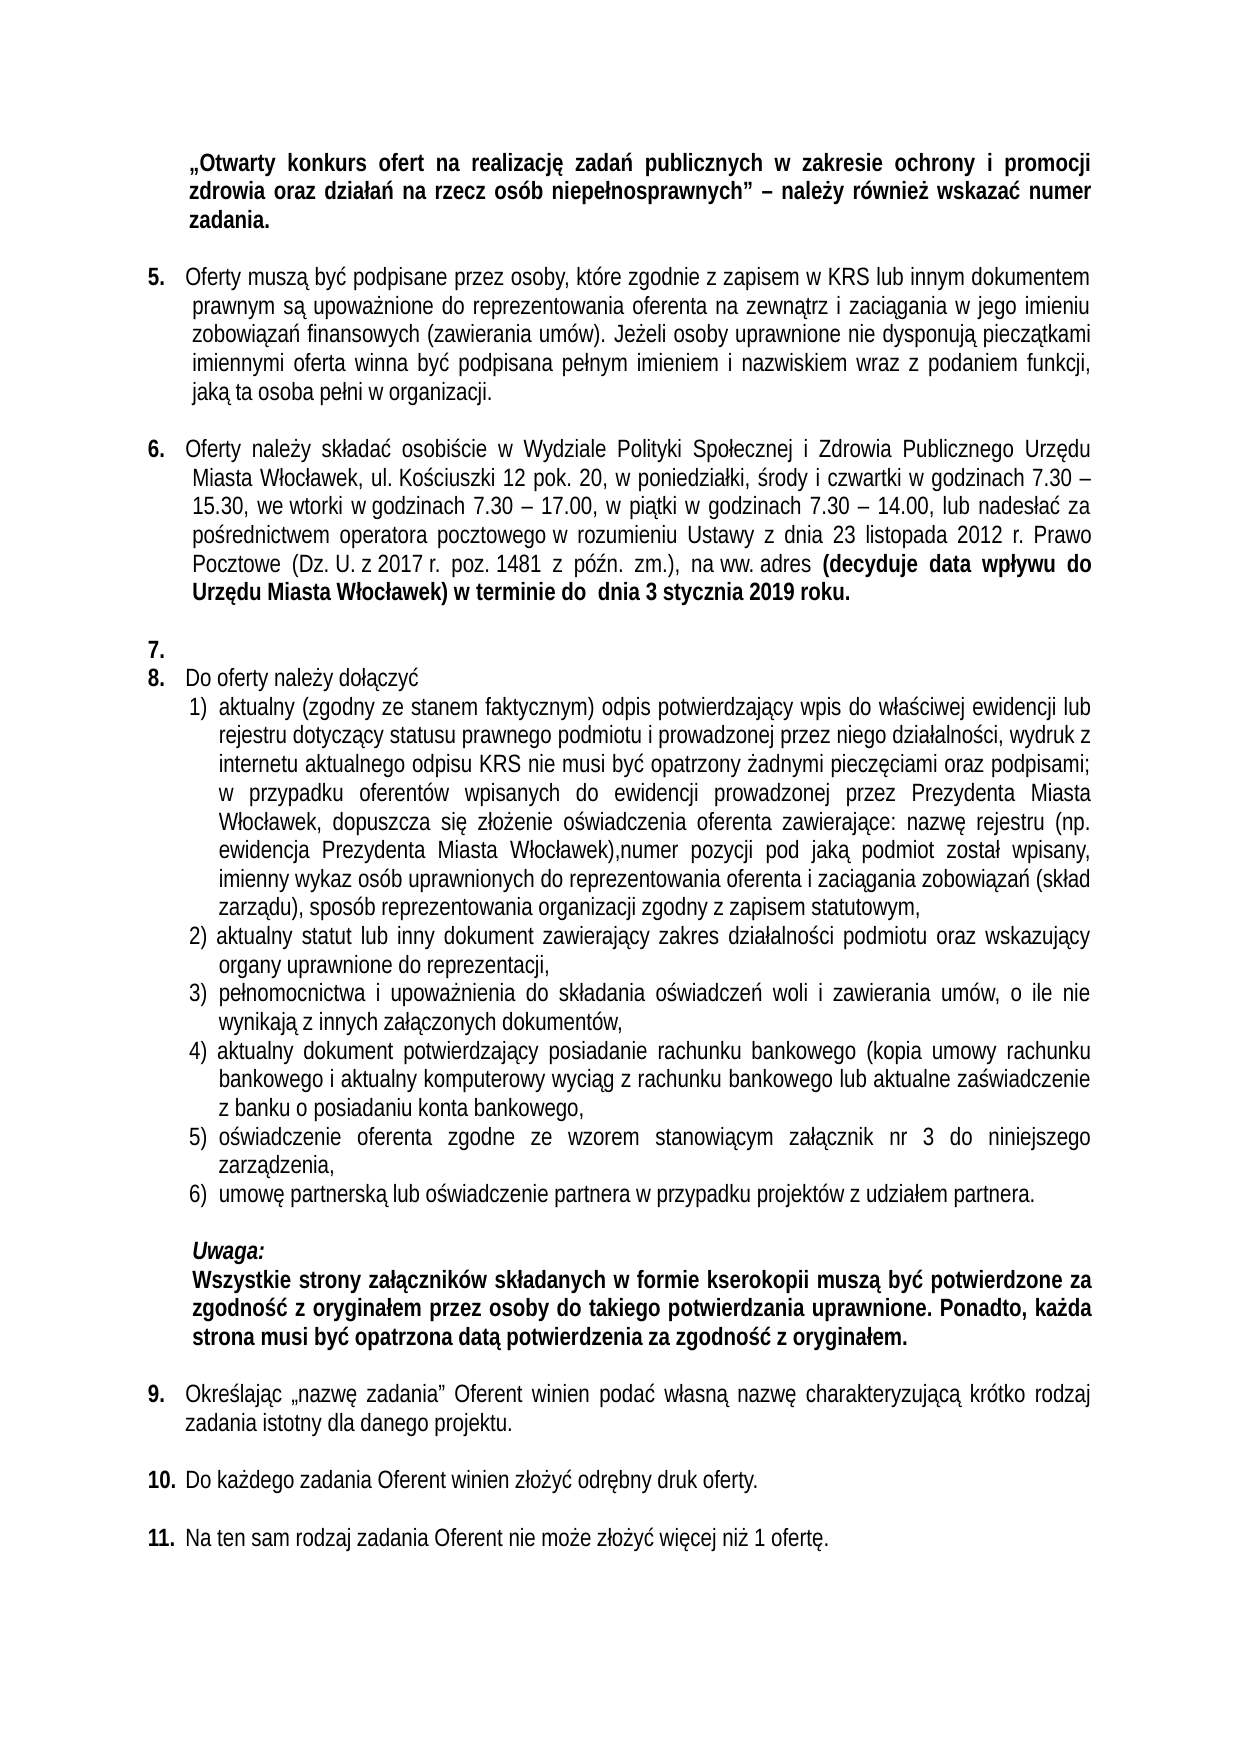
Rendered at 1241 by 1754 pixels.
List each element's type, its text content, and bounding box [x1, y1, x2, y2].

text 4) aktualny dokument potwierdzający posiadanie rachunku bankowego (kopia umowy rachunku bankowego i aktualny komputerowy wyciąg z rachunku bankowego lub aktualne zaświadczenie z banku o posiadaniu konta bankowego, [189, 1036, 1093, 1122]
list Do każdego zadania Oferent winien złożyć odrębny druk oferty. [148, 1465, 1093, 1494]
text 6) umowę partnerską lub oświadczenie partnera w przypadku projektów z udziałem partnera. [189, 1179, 1093, 1207]
text „Otwarty konkurs ofert na realizację zadań publicznych w zakresie ochrony i promocji zdrowia oraz działań na rzecz osób niepełnosprawnych” – należy również wskazać numer zadania. [189, 148, 1093, 233]
text 5) oświadczenie oferenta zgodne ze wzorem stanowiącym załącznik nr 3 do niniejszego zarządzenia, [189, 1122, 1093, 1179]
text Uwaga: [192, 1236, 1093, 1265]
list Do oferty należy dołączyć [148, 663, 1093, 692]
text 1) aktualny (zgodny ze stanem faktycznym) odpis potwierdzający wpis do właściwej ewidencji lub rejestru dotyczący statusu prawnego podmiotu i prowadzonej przez niego działalności, wydruk z internetu aktualnego odpisu KRS nie musi być opatrzony żadnymi pieczęciami oraz podpisami; w przypadku oferentów wpisanych do ewidencji prowadzonej przez Prezydenta Miasta Włocławek, dopuszcza się złożenie oświadczenia oferenta zawierające: nazwę rejestru (np. ewidencja Prezydenta Miasta Włocławek),numer pozycji pod jaką podmiot został wpisany, imienny wykaz osób uprawnionych do reprezentowania oferenta i zaciągania zobowiązań (skład zarządu), sposób reprezentowania organizacji zgodny z zapisem statutowym, [189, 692, 1093, 921]
text 3) pełnomocnictwa i upoważnienia do składania oświadczeń woli i zawierania umów, o ile nie wynikają z innych załączonych dokumentów, [189, 978, 1093, 1036]
list Oferty muszą być podpisane przez osoby, które zgodnie z zapisem w KRS lub innym dokumentem prawnym są upoważnione do reprezentowania oferenta na zewnątrz i zaciągania w jego imieniu zobowiązań finansowych (zawierania umów). Jeżeli osoby uprawnione nie dysponują pieczątkami imiennymi oferta winna być podpisana pełnym imieniem i nazwiskiem wraz z podaniem funkcji, jaką ta osoba pełni w organizacji. [148, 262, 1093, 405]
text 2) aktualny statut lub inny dokument zawierający zakres działalności podmiotu oraz wskazujący organy uprawnione do reprezentacji, [189, 921, 1093, 978]
list Na ten sam rodzaj zadania Oferent nie może złożyć więcej niż 1 ofertę. [148, 1523, 1093, 1551]
list Określając „nazwę zadania” Oferent winien podać własną nazwę charakteryzującą krótko rodzaj zadania istotny dla danego projektu. [148, 1379, 1093, 1437]
list Oferty należy składać osobiście w Wydziale Polityki Społecznej i Zdrowia Publicznego Urzędu Miasta Włocławek, ul. Kościuszki 12 pok. 20, w poniedziałki, środy i czwartki w godzinach 7.30 – 15.30, we wtorki w godzinach 7.30 – 17.00, w piątki w godzinach 7.30 – 14.00, lub nadesłać za pośrednictwem operatora pocztowego w rozumieniu Ustawy z dnia 23 listopada 2012 r. Prawo Pocztowe (Dz. U. z 2017 r. poz. 1481 z późn. zm.), na ww. adres (decyduje data wpływu do Urzędu Miasta Włocławek) w terminie do dnia 3 stycznia 2019 roku. [148, 434, 1093, 606]
text Wszystkie strony załączników składanych w formie kserokopii muszą być potwierdzone za zgodność z oryginałem przez osoby do takiego potwierdzania uprawnione. Ponadto, każda strona musi być opatrzona datą potwierdzenia za zgodność z oryginałem. [192, 1265, 1093, 1351]
